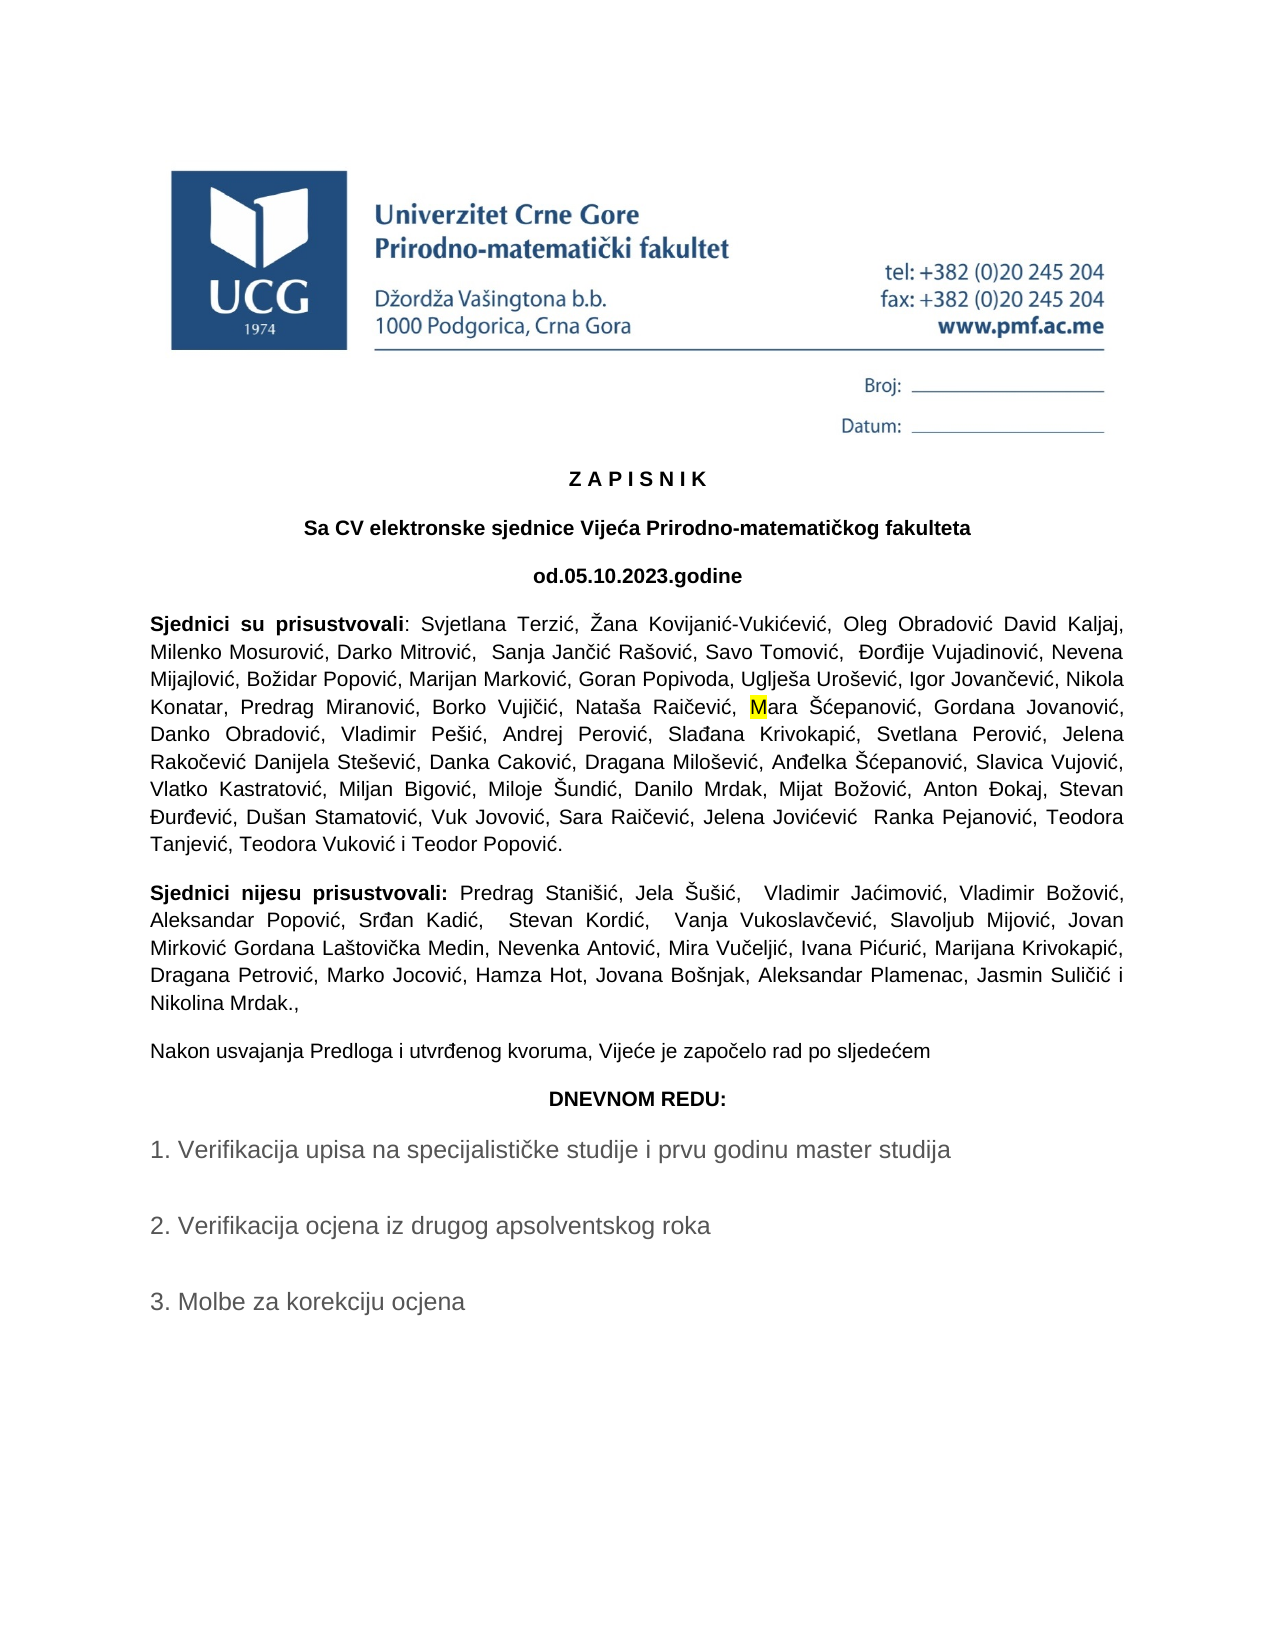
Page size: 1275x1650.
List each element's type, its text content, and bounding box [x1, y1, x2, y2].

text Z A P I S N I K [150, 467, 1125, 491]
text Nakon usvajanja Predloga i utvrđenog kvoruma, Vijeće je započelo rad po sljedećem [150, 1039, 1125, 1063]
text Sjednici nijesu prisustvovali: Predrag Stanišić, Jela Šušić, Vladimir Jaćimović, Vladimir Božović, Aleksandar Popović, Srđan Kadić, Stevan Kordić, Vanja Vukoslavčević, Slavoljub Mijović, Jovan Mirković Gordana Laštovička Medin, Nevenka Antović, Mira Vučeljić, Ivana Pićurić, Marijana Krivokapić, Dragana Petrović, Marko Jocović, Hamza Hot, Jovana Bošnjak, Aleksandar Plamenac, Jasmin Suličić i Nikolina Mrdak., [150, 881, 1125, 1014]
text DNEVNOM REDU: [150, 1087, 1125, 1111]
text Sjednici su prisustvovali: Svjetlana Terzić, Žana Kovijanić-Vukićević, Oleg Obradović David Kaljaj, Milenko Mosurović, Darko Mitrović, Sanja Jančić Rašović, Savo Tomović, Đorđije Vujadinović, Nevena Mijajlović, Božidar Popović, Marijan Marković, Goran Popivoda, Uglješa Urošević, Igor Jovančević, Nikola Konatar, Predrag Miranović, Borko Vujičić, Nataša Raičević, Mara Šćepanović, Gordana Jovanović, Danko Obradović, Vladimir Pešić, Andrej Perović, Slađana Krivokapić, Svetlana Perović, Jelena Rakočević Danijela Stešević, Danka Caković, Dragana Milošević, Anđelka Šćepanović, Slavica Vujović, Vlatko Kastratović, Miljan Bigović, Miloje Šundić, Danilo Mrdak, Mijat Božović, Anton Đokaj, Stevan Đurđević, Dušan Stamatović, Vuk Jovović, Sara Raičević, Jelena Jovićević Ranka Pejanović, Teodora Tanjević, Teodora Vuković i Teodor Popović. [150, 612, 1125, 856]
text 3. Molbe za korekciju ocjena [150, 1287, 1125, 1316]
text od.05.10.2023.godine [150, 564, 1125, 588]
text Sa CV elektronske sjednice Vijeća Prirodno-matematičkog fakulteta [150, 516, 1125, 539]
text 1. Verifikacija upisa na specijalističke studije i prvu godinu master studija [150, 1136, 1125, 1164]
picture [154, 150, 1121, 443]
text 2. Verifikacija ocjena iz drugog apsolventskog roka [150, 1211, 1125, 1240]
